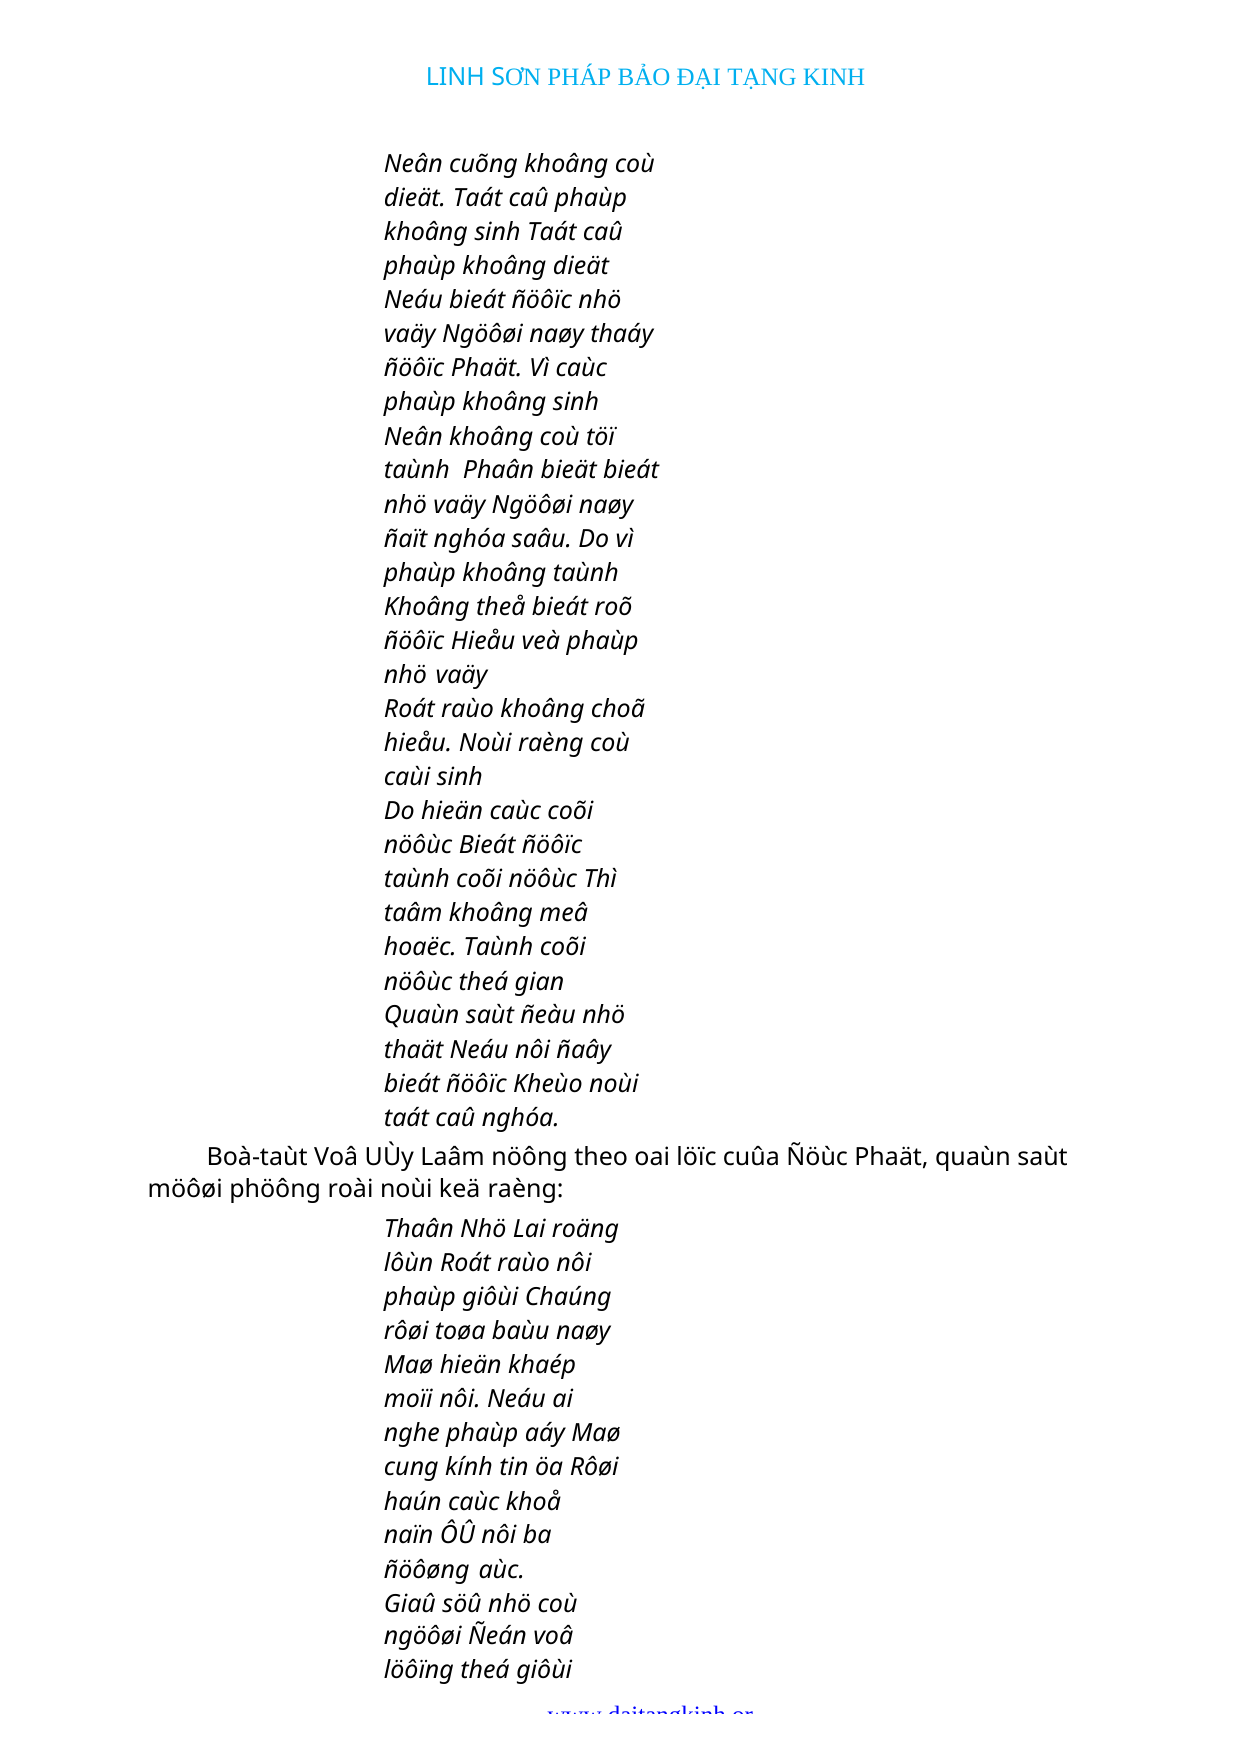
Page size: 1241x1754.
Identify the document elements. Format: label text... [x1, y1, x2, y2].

text Do hieän caùc coõi nöôùc Bieát ñöôïc taùnh coõi nöôùc Thì taâm khoâng meâ hoaëc. Taùnh coõi nöôùc theá gian Quaùn saùt ñeàu nhö thaät Neáu nôi ñaây bieát ñöôïc Kheùo noùi taát caû nghóa. [384, 793, 641, 1133]
text Giaû söû nhö coù ngöôøi Ñeán voâ löôïng theá giôùi [384, 1585, 612, 1686]
text Neân cuõng khoâng coù dieät. Taát caû phaùp khoâng sinh Taát caû phaùp khoâng dieät Neáu bieát ñöôïc nhö vaäy Ngöôøi naøy thaáy ñöôïc Phaät. Vì caùc phaùp khoâng sinh Neân khoâng coù töï taùnh Phaân bieät bieát nhö vaäy Ngöôøi naøy ñaït nghóa saâu. Do vì phaùp khoâng taùnh Khoâng theå bieát roõ ñöôïc Hieåu veà phaùp nhö vaäy [384, 146, 660, 691]
subtitle Boà-taùt Voâ UÙy Laâm nöông theo oai löïc cuûa Ñöùc Phaät, quaùn saùt möôøi phöông roài noùi keä raèng: [147, 1139, 1072, 1204]
text Roát raùo khoâng choã hieåu. Noùi raèng coù caùi sinh [384, 691, 656, 793]
text Thaân Nhö Lai roäng lôùn Roát raùo nôi phaùp giôùi Chaúng rôøi toøa baùu naøy Maø hieän khaép moïi nôi. Neáu ai nghe phaùp aáy Maø cung kính tin öa Rôøi haún caùc khoå naïn ÔÛ nôi ba ñöôøng aùc. [384, 1211, 622, 1585]
